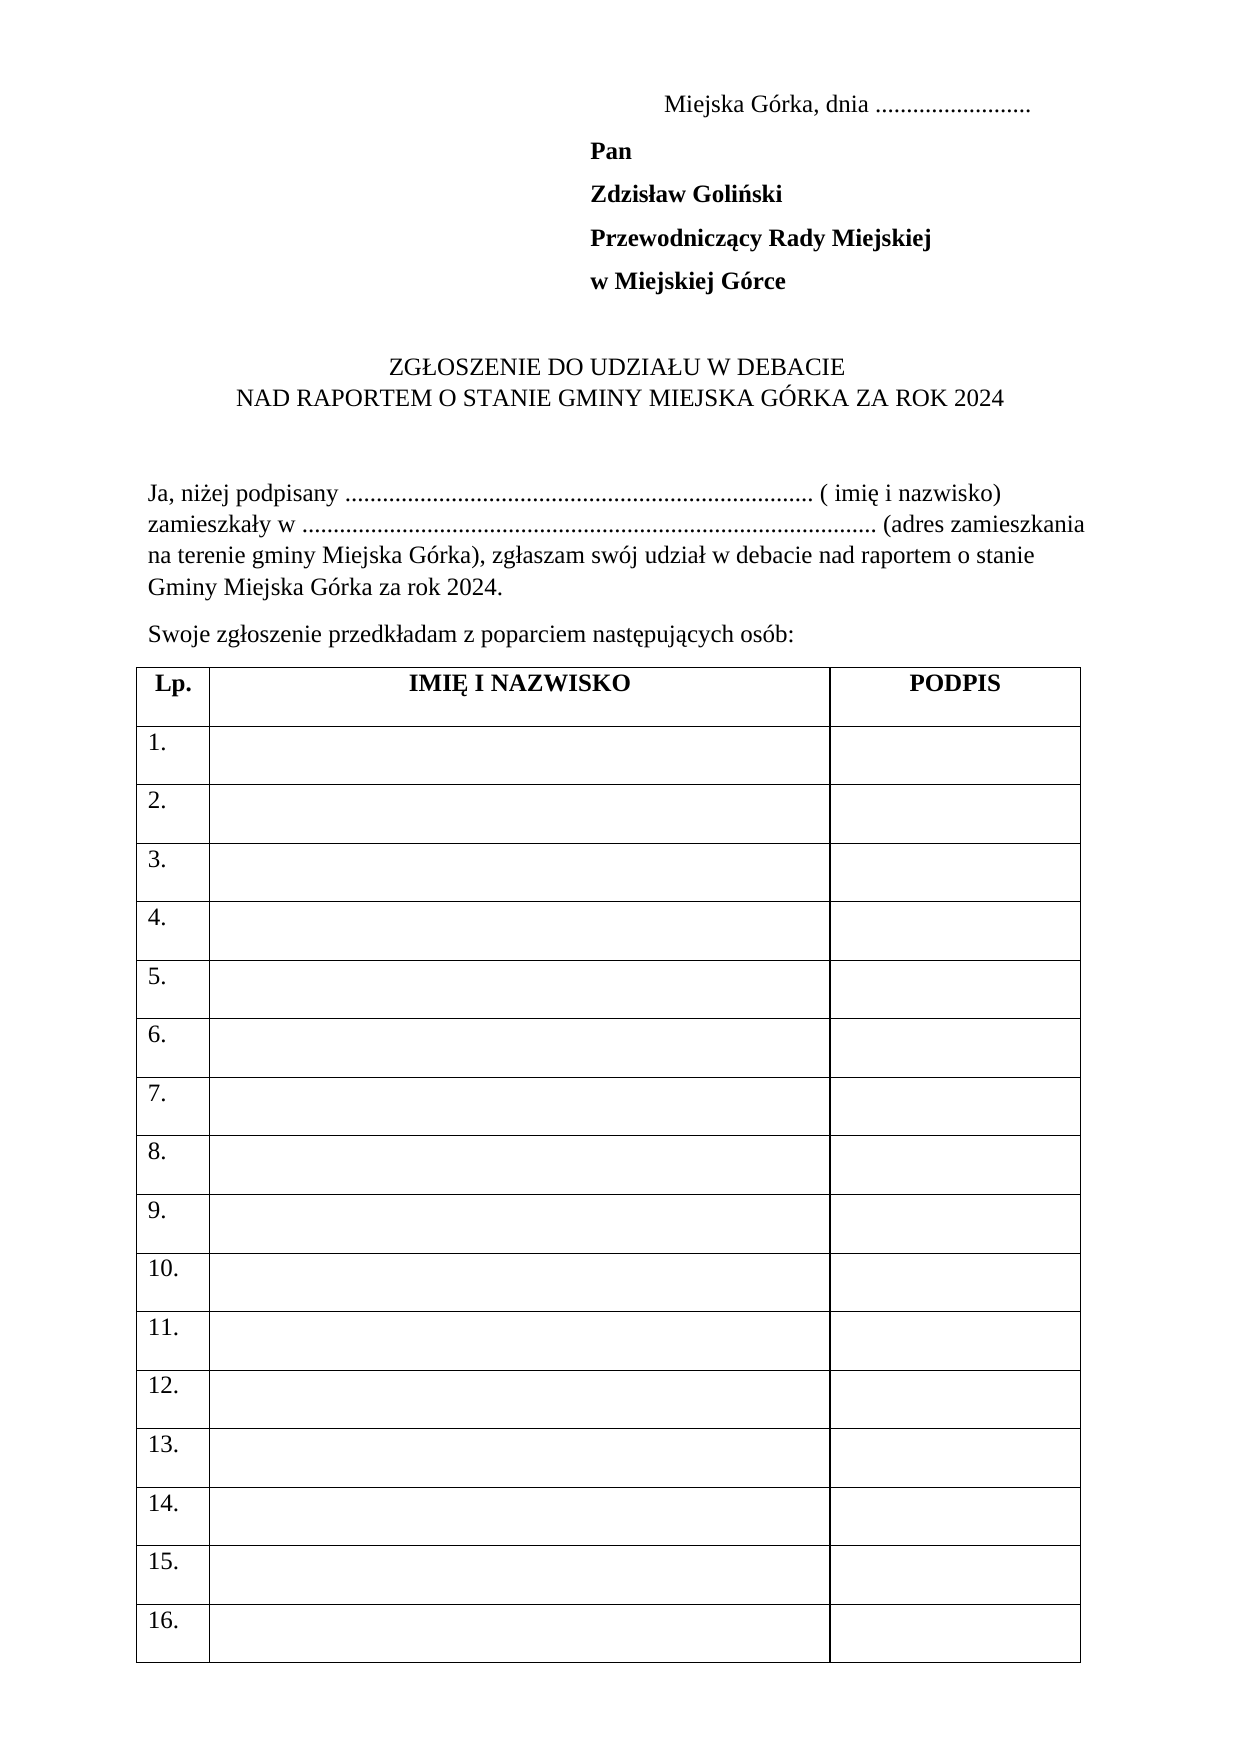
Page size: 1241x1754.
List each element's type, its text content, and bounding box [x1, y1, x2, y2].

table_cell [210, 1078, 829, 1135]
text w Miejskiej Górce [516, 266, 1092, 294]
table_cell [831, 785, 1080, 843]
table_cell 13. [137, 1429, 209, 1487]
table_cell [210, 1312, 829, 1369]
table_cell 1. [137, 727, 209, 784]
table_cell [831, 1078, 1080, 1135]
table_cell 14. [137, 1488, 209, 1545]
table_cell [831, 1254, 1080, 1311]
text Swoje zgłoszenie przedkładam z poparciem następujących osób: [148, 619, 1092, 648]
table_header Lp. [137, 668, 209, 726]
table_cell [831, 1429, 1080, 1487]
text Miejska Górka, dnia ......................... [590, 89, 1092, 117]
table_cell [831, 961, 1080, 1018]
table_cell 10. [137, 1254, 209, 1311]
table_cell [210, 1371, 829, 1428]
table_cell [210, 785, 829, 843]
table_cell [210, 1488, 829, 1545]
text Zdzisław Goliński [590, 179, 1092, 208]
table_cell [831, 1488, 1080, 1545]
table_cell [210, 902, 829, 960]
table_cell 9. [137, 1195, 209, 1252]
table_cell 12. [137, 1371, 209, 1428]
text Przewodniczący Rady Miejskiej [590, 223, 1092, 251]
table_cell 16. [137, 1605, 209, 1662]
table_cell [831, 1371, 1080, 1428]
table_cell [210, 1195, 829, 1252]
table_header IMIĘ I NAZWISKO [210, 668, 829, 726]
table_cell 4. [137, 902, 209, 960]
text Ja, niżej podpisany ........................................................................... ( imię i nazwisko) zamieszkały w ............................................................................................ (adres zamieszkania na terenie gminy Miejska Górka), zgłaszam swój udział w debacie nad raportem o stanie Gminy Miejska Górka za rok 2024. [148, 478, 1092, 600]
table_cell [831, 1195, 1080, 1252]
table_cell [831, 727, 1080, 784]
table_cell [831, 1546, 1080, 1604]
table_cell 15. [137, 1546, 209, 1604]
table_cell [210, 1429, 829, 1487]
text ZGŁOSZENIE DO UDZIAŁU W DEBACIE NAD RAPORTEM O STANIE GMINY MIEJSKA GÓRKA ZA ROK 2024 [148, 352, 1092, 412]
text Pan [590, 136, 1092, 165]
table_cell [210, 961, 829, 1018]
table_cell 2. [137, 785, 209, 843]
table_cell [831, 1605, 1080, 1662]
table_cell 11. [137, 1312, 209, 1369]
table_cell 6. [137, 1019, 209, 1077]
table_cell [831, 902, 1080, 960]
table_cell 7. [137, 1078, 209, 1135]
table_cell [210, 1019, 829, 1077]
table_cell [210, 1546, 829, 1604]
table_cell [210, 1254, 829, 1311]
table_cell [831, 1019, 1080, 1077]
table_cell [831, 1312, 1080, 1369]
table_cell [831, 844, 1080, 901]
table_cell [210, 727, 829, 784]
table_cell 3. [137, 844, 209, 901]
table_cell 8. [137, 1136, 209, 1194]
table_cell 5. [137, 961, 209, 1018]
table_cell [210, 1136, 829, 1194]
table_cell [210, 1605, 829, 1662]
table_header PODPIS [831, 668, 1080, 726]
table_cell [210, 844, 829, 901]
table_cell [831, 1136, 1080, 1194]
